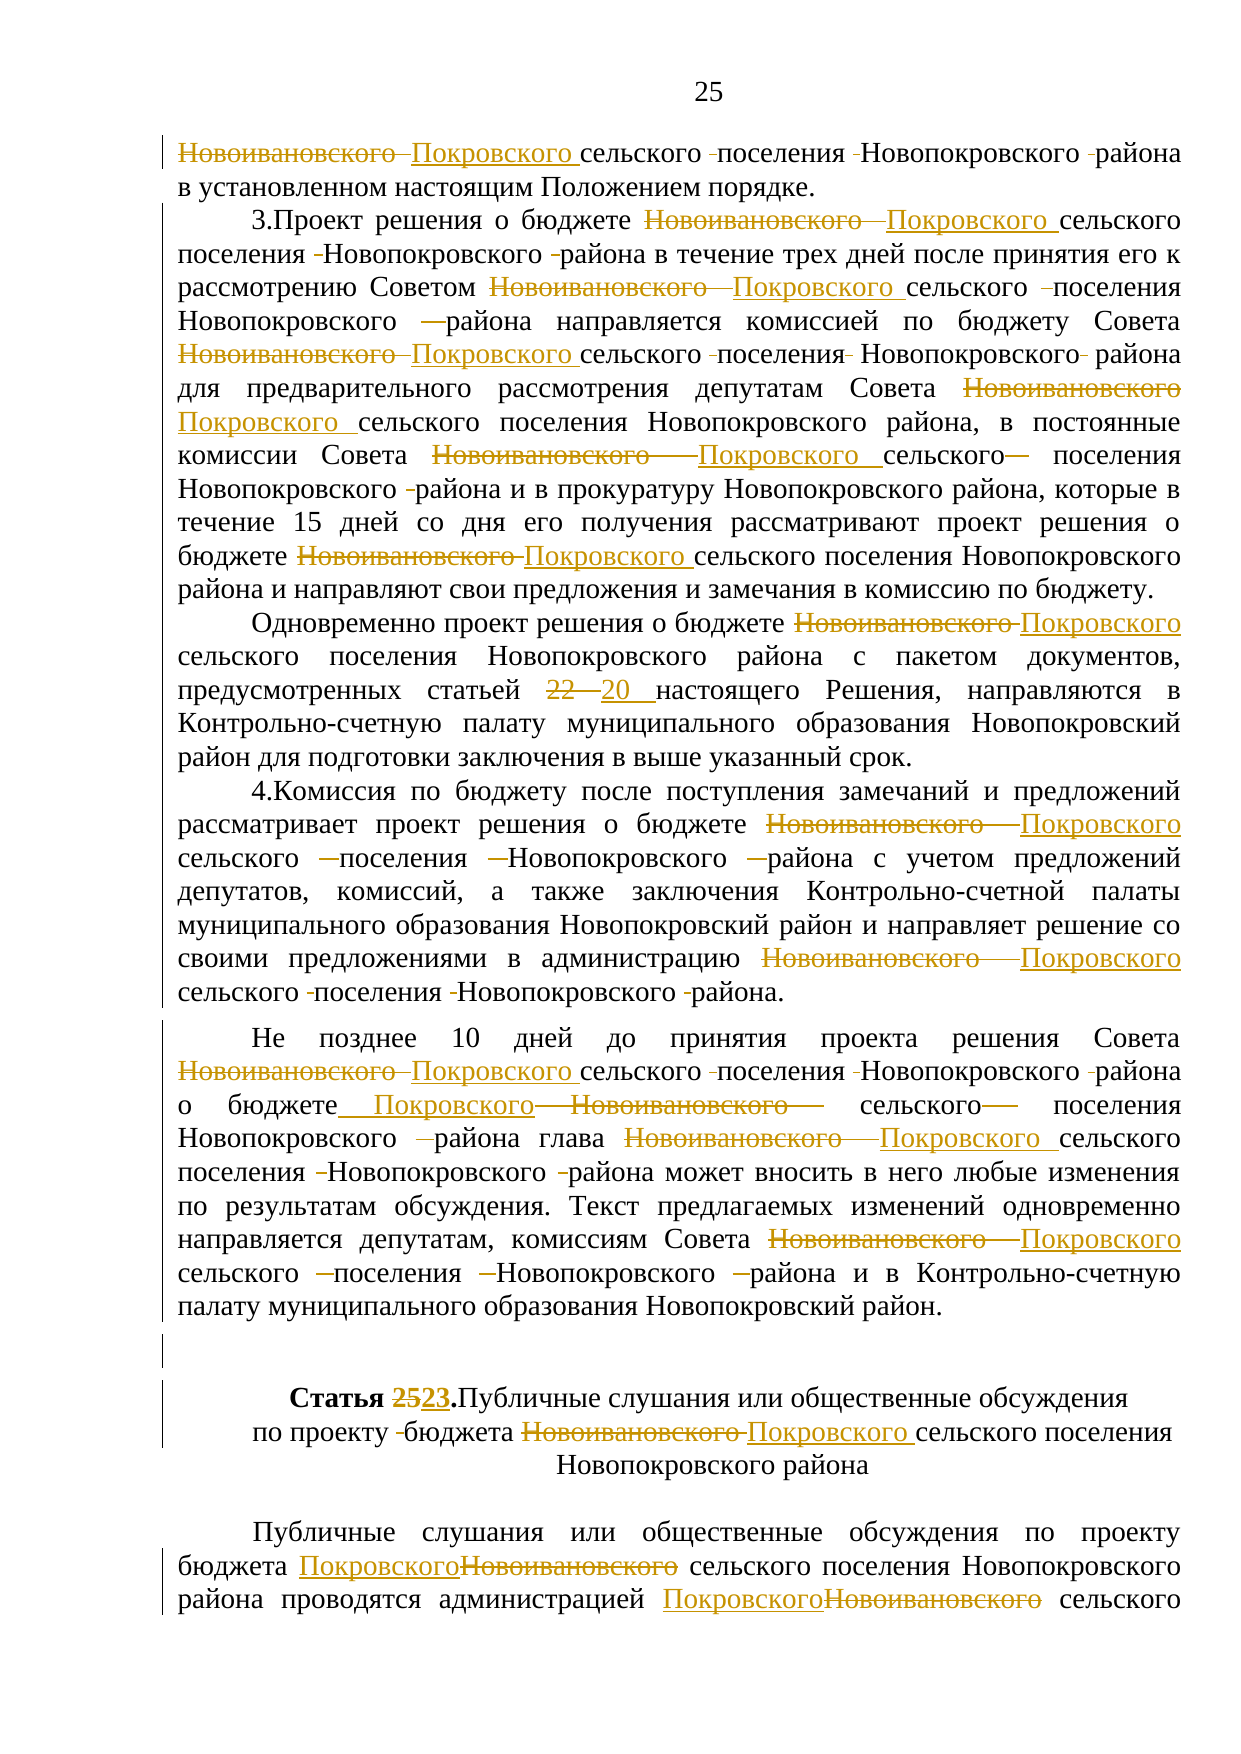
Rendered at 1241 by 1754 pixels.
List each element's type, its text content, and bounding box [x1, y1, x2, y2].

text Новопокровского района [177, 1447, 1181, 1481]
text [177, 1514, 1181, 1615]
text по проекту бюджета сельского поселения [177, 1414, 1181, 1447]
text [177, 135, 1181, 202]
text Одновременно проект решения о бюджете сельского поселения Новопокровского района с пакетом документов, предусмотренных статьей настоящего Решения, направляются в Контрольно-счетную палату муниципального образования Новопокровский район для подготовки заключения в выше указанный срок. [177, 605, 1181, 773]
text 3.Проект решения о бюджете сельского поселения Новопокровского района в течение трех дней после принятия его к рассмотрению Советом сельского поселения Новопокровского района направляется комиссией по бюджету Совета сельского поселения Новопокровского района для предварительного рассмотрения депутатам Совета сельского поселения Новопокровского района, в постоянные комиссии Совета сельского поселения Новопокровского района и в прокуратуру Новопокровского района, которые в течение 15 дней со дня его получения рассматривают проект решения о бюджете сельского поселения Новопокровского района и направляют свои предложения и замечания в комиссию по бюджету. [177, 202, 1181, 605]
text Статья .Публичные слушания или общественные обсуждения [177, 1380, 1181, 1414]
text Не позднее 10 дней до принятия проекта решения Совета сельского поселения Новопокровского района о бюджете сельского поселения Новопокровского района глава сельского поселения Новопокровского района может вносить в него любые изменения по результатам обсуждения. Текст предлагаемых изменений одновременно направляется депутатам, комиссиям Совета сельского поселения Новопокровского района и в Контрольно-счетную палату муниципального образования Новопокровский район. [177, 1020, 1181, 1322]
text 4.Комиссия по бюджету после поступления замечаний и предложений рассматривает проект решения о бюджете сельского поселения Новопокровского района с учетом предложений депутатов, комиссий, а также заключения Контрольно-счетной палаты муниципального образования Новопокровский район и направляет решение со своими предложениями в администрацию сельского поселения Новопокровского района. [177, 773, 1181, 1007]
